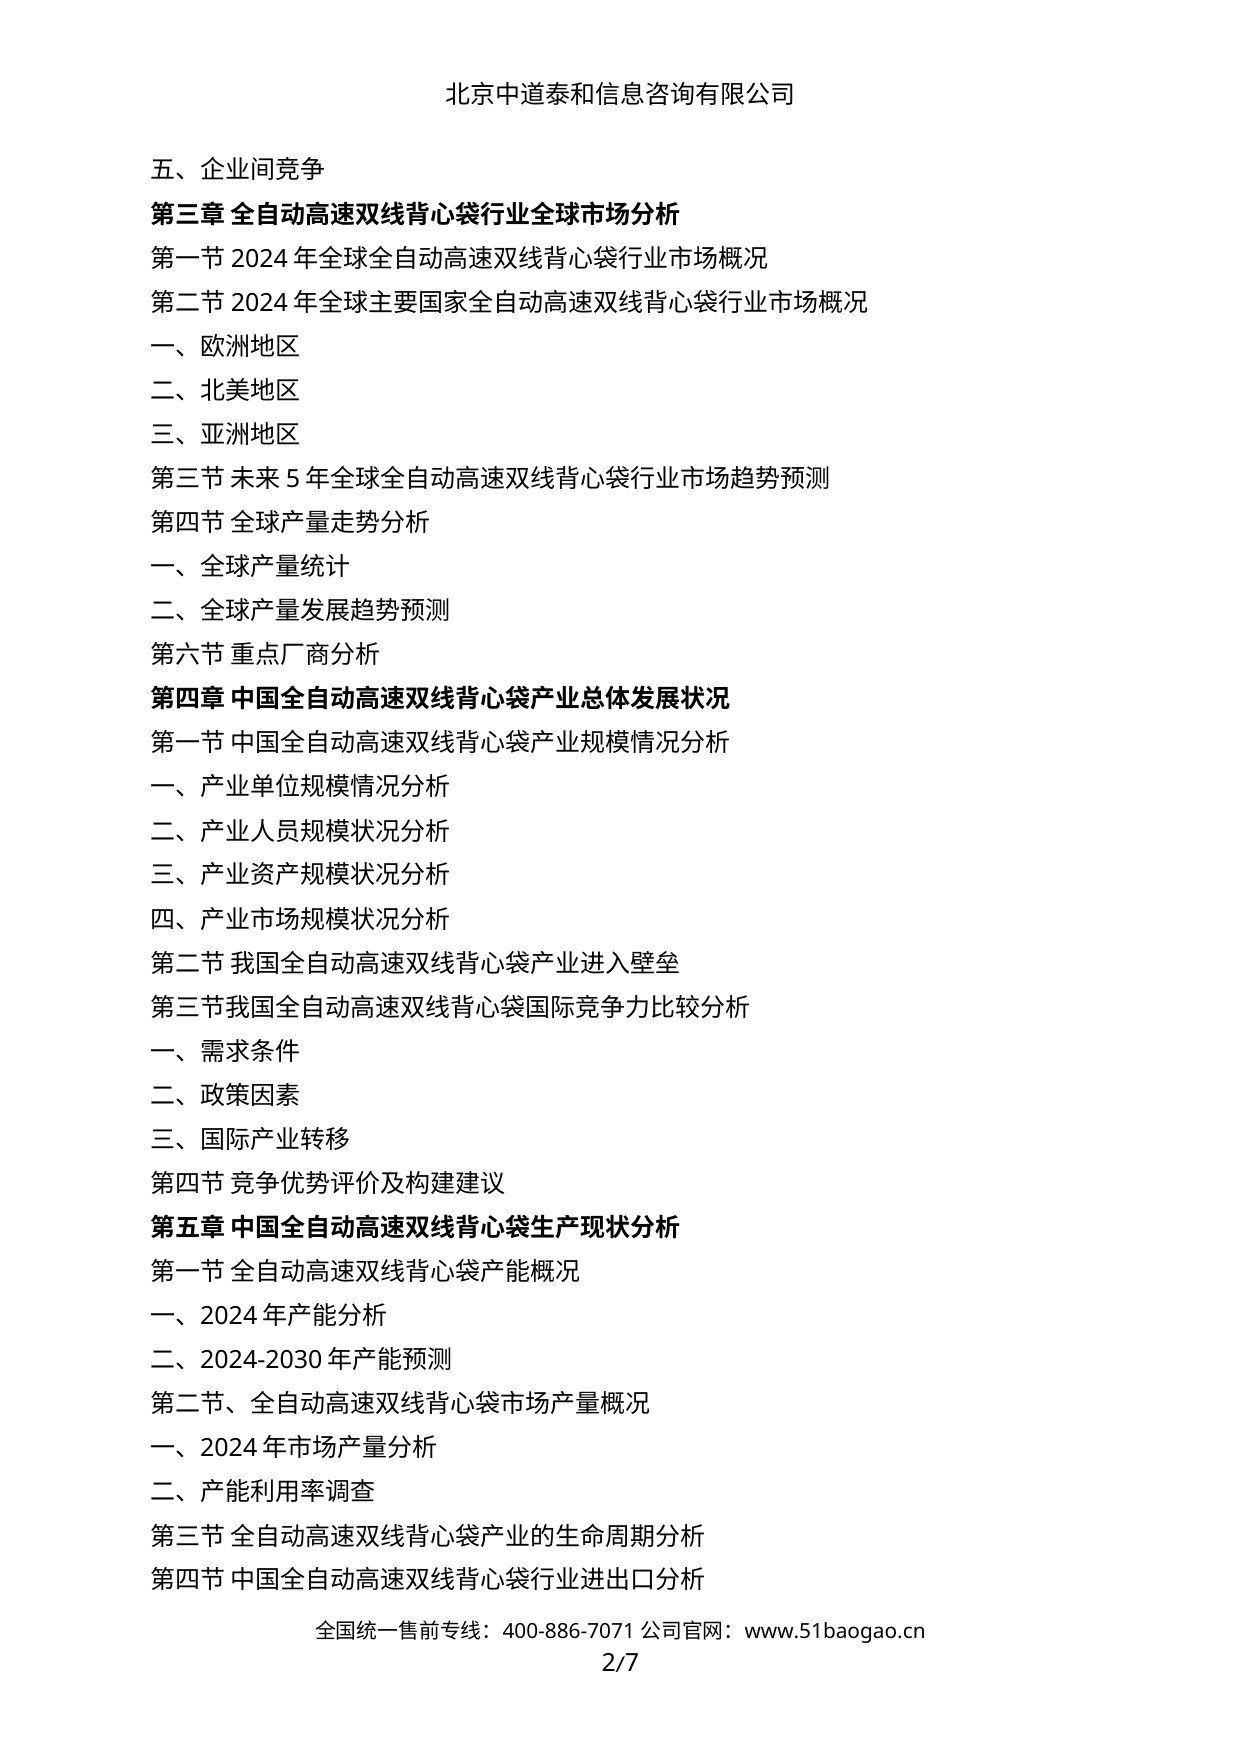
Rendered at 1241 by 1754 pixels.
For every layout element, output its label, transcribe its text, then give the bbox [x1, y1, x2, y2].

text 一、需求条件 [150, 1031, 1090, 1067]
text 第三节我国全自动高速双线背心袋国际竞争力比较分析 [150, 987, 1090, 1023]
text 一、2024年市场产量分析 [150, 1428, 1090, 1464]
text 第一节 全自动高速双线背心袋产能概况 [150, 1252, 1090, 1288]
text 第二节 2024年全球主要国家全自动高速双线背心袋行业市场概况 [150, 282, 1090, 318]
text 第二节、全自动高速双线背心袋市场产量概况 [150, 1384, 1090, 1420]
text 四、产业市场规模状况分析 [150, 899, 1090, 935]
text 第四节 全球产量走势分析 [150, 502, 1090, 539]
text 第二节 我国全自动高速双线背心袋产业进入壁垒 [150, 943, 1090, 979]
text 二、北美地区 [150, 370, 1090, 407]
text 一、欧洲地区 [150, 326, 1090, 362]
text 一、全球产量统计 [150, 547, 1090, 583]
text 二、政策因素 [150, 1075, 1090, 1112]
text 第三节 全自动高速双线背心袋产业的生命周期分析 [150, 1516, 1090, 1552]
text 五、企业间竞争 [150, 150, 1090, 186]
text 第四节 竞争优势评价及构建建议 [150, 1163, 1090, 1200]
text 一、产业单位规模情况分析 [150, 767, 1090, 803]
text 三、亚洲地区 [150, 414, 1090, 451]
text 第一节 中国全自动高速双线背心袋产业规模情况分析 [150, 723, 1090, 759]
text 二、产能利用率调查 [150, 1472, 1090, 1508]
text 第三节 未来5年全球全自动高速双线背心袋行业市场趋势预测 [150, 458, 1090, 495]
text 第一节 2024年全球全自动高速双线背心袋行业市场概况 [150, 238, 1090, 274]
text 三、国际产业转移 [150, 1119, 1090, 1156]
text 第五章 中国全自动高速双线背心袋生产现状分析 [150, 1207, 1090, 1244]
text 二、全球产量发展趋势预测 [150, 591, 1090, 627]
text 第三章 全自动高速双线背心袋行业全球市场分析 [150, 194, 1090, 230]
text 二、产业人员规模状况分析 [150, 811, 1090, 847]
text 三、产业资产规模状况分析 [150, 855, 1090, 891]
text 第四章 中国全自动高速双线背心袋产业总体发展状况 [150, 679, 1090, 715]
text 第四节 中国全自动高速双线背心袋行业进出口分析 [150, 1560, 1090, 1596]
text 二、2024-2030年产能预测 [150, 1340, 1090, 1376]
text 一、2024年产能分析 [150, 1296, 1090, 1332]
text 第六节 重点厂商分析 [150, 635, 1090, 671]
